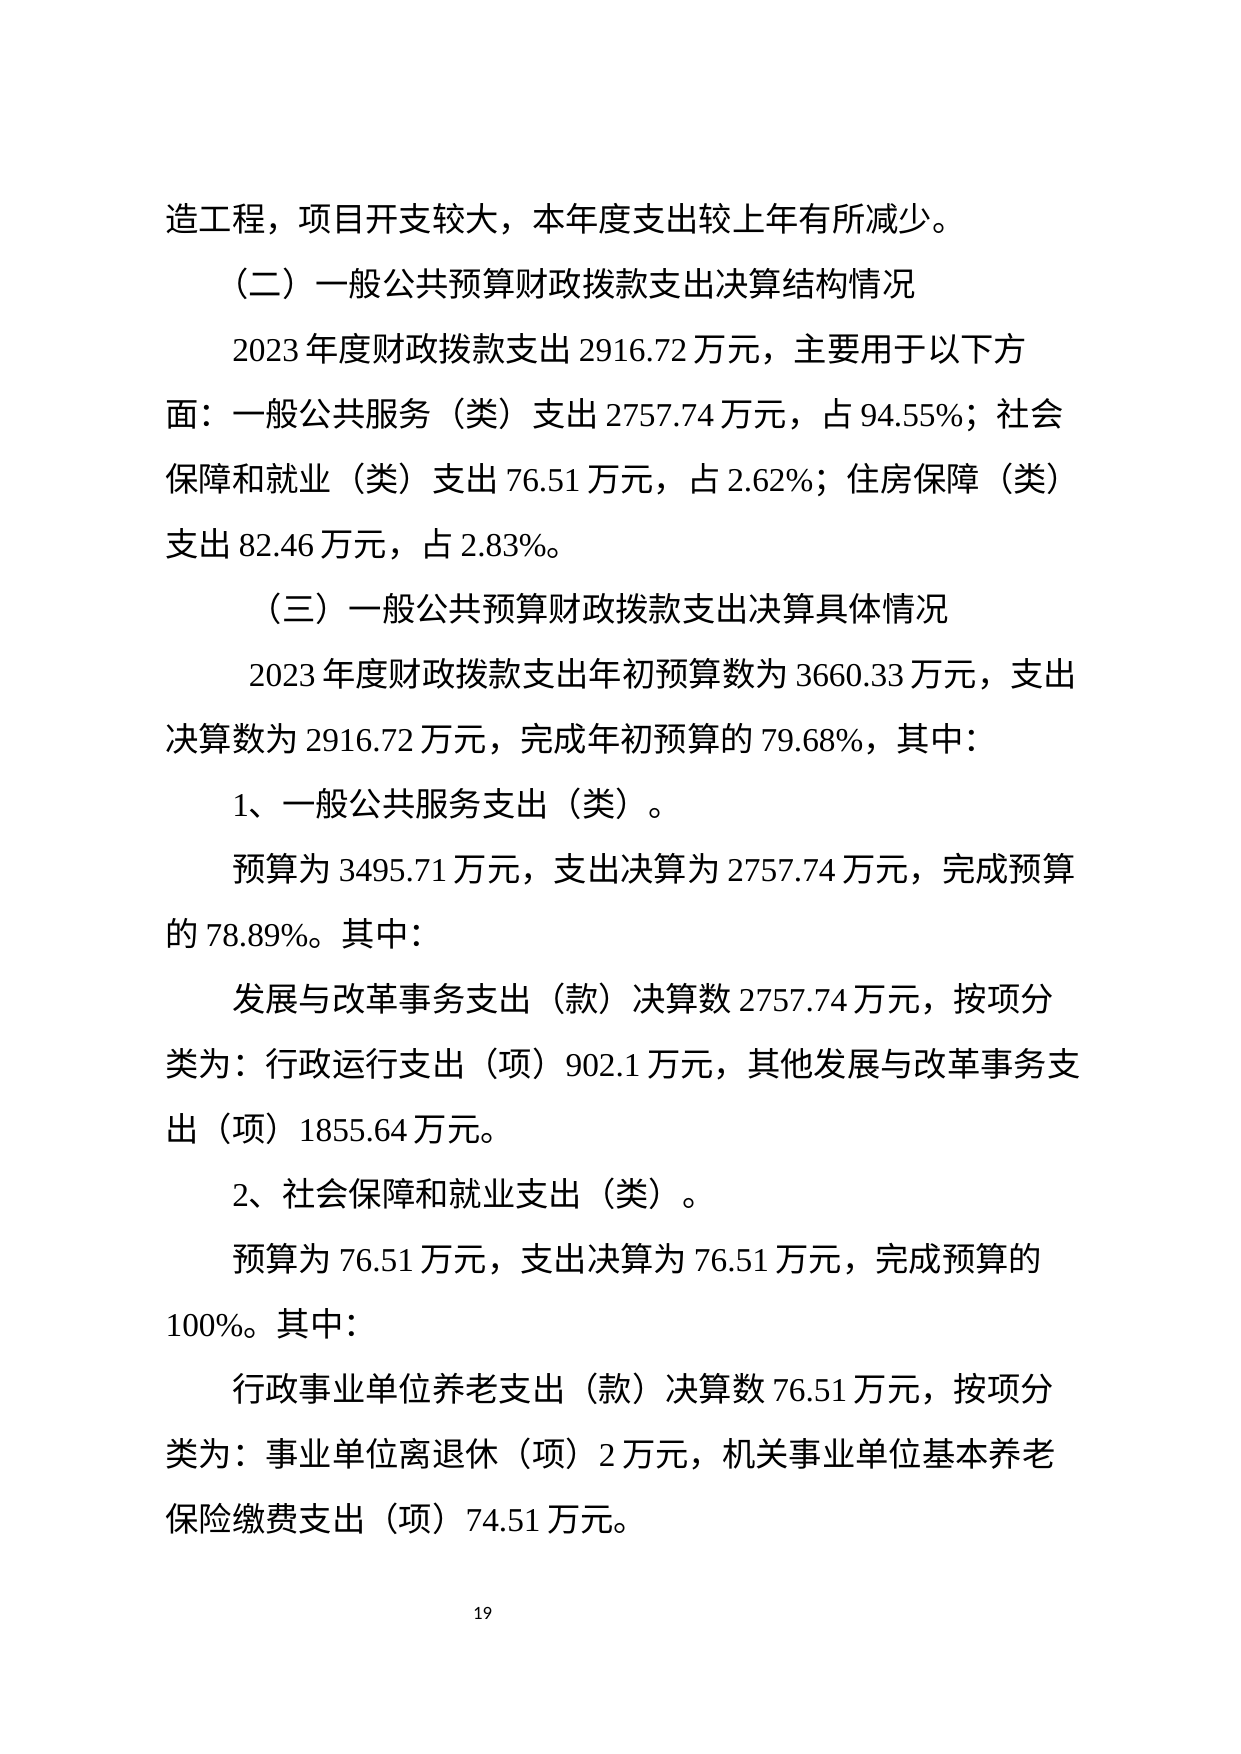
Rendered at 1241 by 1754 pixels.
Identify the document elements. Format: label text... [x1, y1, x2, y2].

text 2023年度财政拨款支出2916.72万元，主要用于以下方面：一般公共服务（类）支出2757.74万元，占94.55%；社会保障和就业（类）支出76.51万元，占2.62%；住房保障（类）支出82.46万元，占2.83%。 [165, 314, 1081, 574]
text 行政事业单位养老支出（款）决算数76.51万元，按项分类为：事业单位离退休（项）2万元，机关事业单位基本养老保险缴费支出（项）74.51万元。 [165, 1354, 1081, 1549]
text （三）一般公共预算财政拨款支出决算具体情况 [165, 574, 1081, 639]
text （二）一般公共预算财政拨款支出决算结构情况 [165, 249, 1081, 314]
text 2、社会保障和就业支出（类）。 [165, 1159, 1081, 1224]
text 发展与改革事务支出（款）决算数2757.74万元，按项分类为：行政运行支出（项）902.1万元，其他发展与改革事务支出（项）1855.64万元。 [165, 964, 1081, 1159]
text 1、一般公共服务支出（类）。 [165, 769, 1081, 834]
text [165, 184, 1081, 249]
text 预算为3495.71万元，支出决算为2757.74万元，完成预算的78.89%。其中： [165, 834, 1081, 964]
text 预算为76.51万元，支出决算为76.51万元，完成预算的100%。其中： [165, 1224, 1081, 1354]
text 2023年度财政拨款支出年初预算数为3660.33万元，支出决算数为2916.72万元，完成年初预算的79.68%，其中： [165, 639, 1081, 769]
